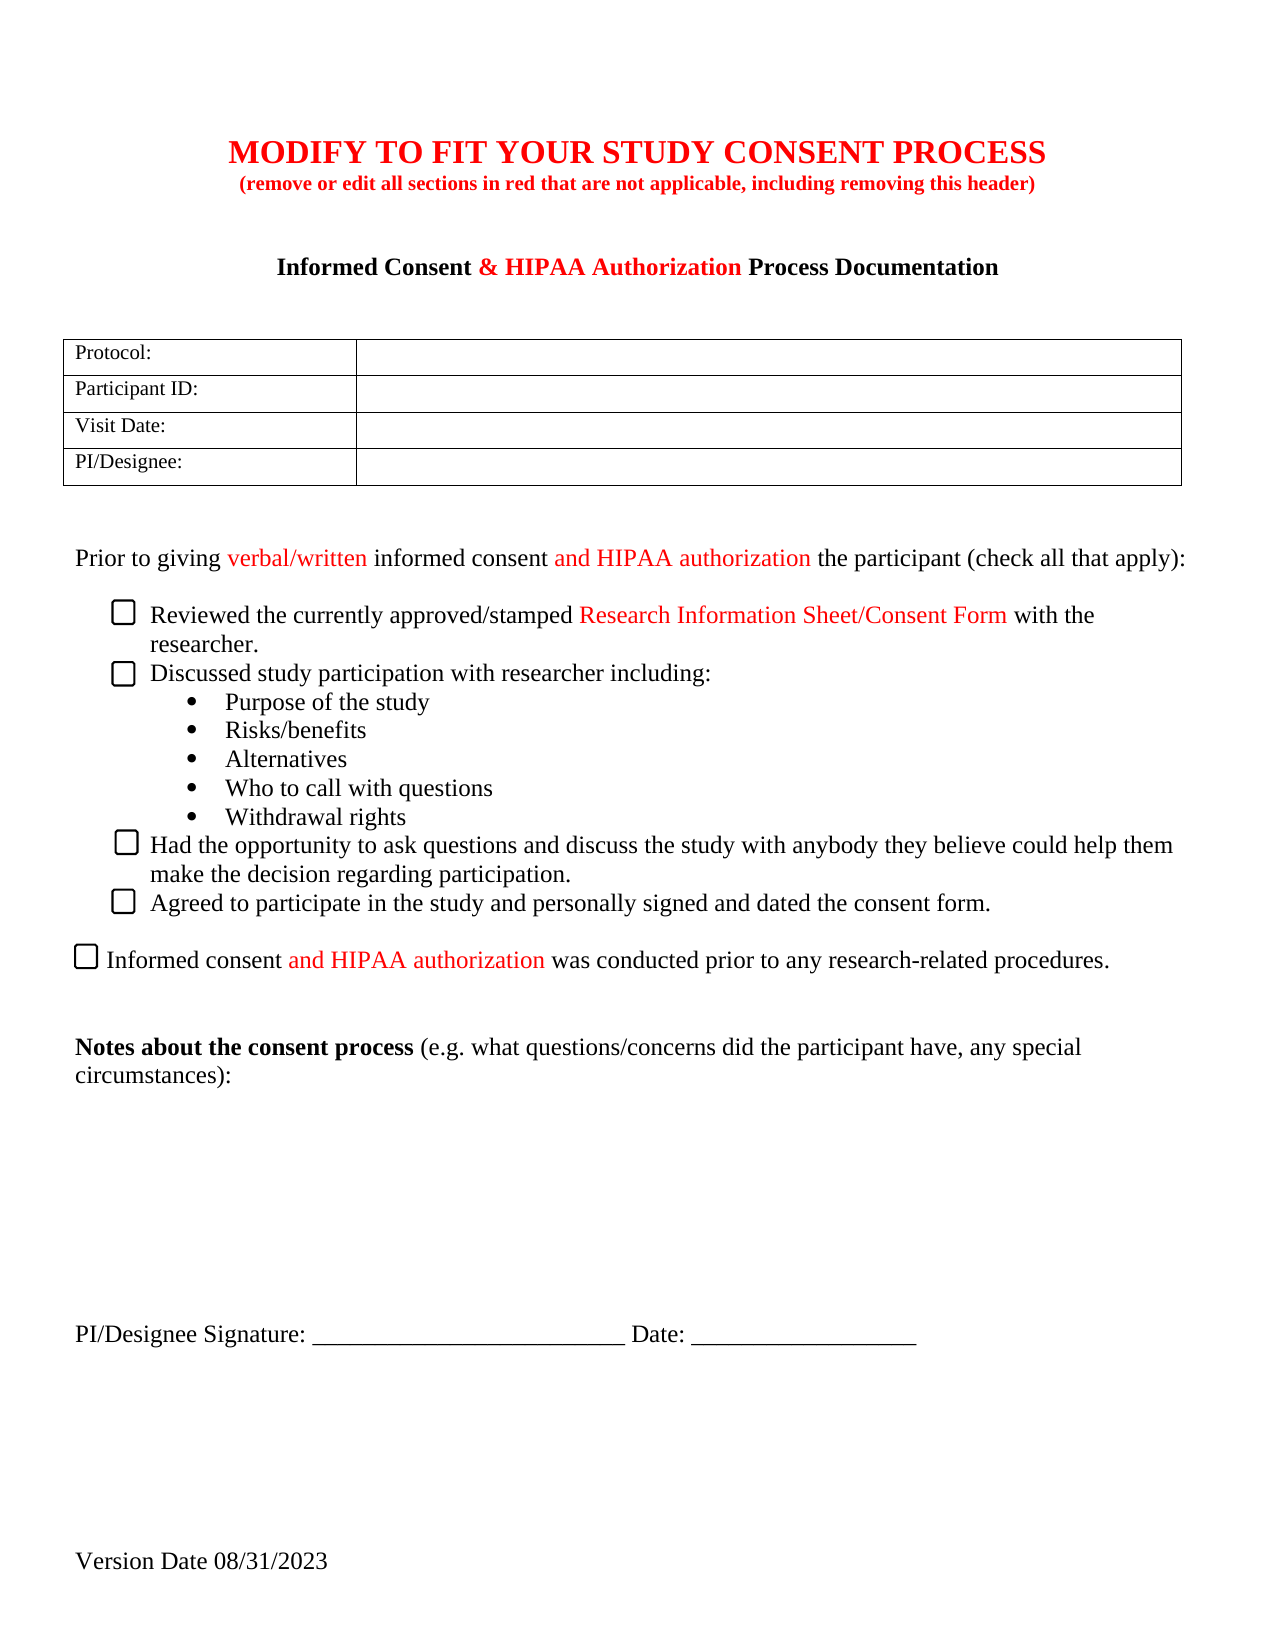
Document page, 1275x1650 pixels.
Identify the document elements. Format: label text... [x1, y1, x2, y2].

table_cell [357, 413, 1181, 448]
table_cell PI/Designee: [64, 449, 356, 484]
text Agreed to participate in the study and personally signed and dated the consent form. [150, 888, 1200, 917]
list Who to call with questions [187, 773, 1200, 802]
text Discussed study participation with researcher including: [150, 658, 1200, 687]
text Informed Consent & HIPAA Authorization Process Documentation [75, 252, 1200, 281]
text Informed consent and HIPAA authorization was conducted prior to any research-related procedures. [75, 946, 1200, 974]
text Reviewed the currently approved/stamped Research Information Sheet/Consent Form with the researcher. [150, 601, 1200, 658]
table_cell Visit Date: [64, 413, 356, 448]
text (remove or edit all sections in red that are not applicable, including removing this header) [75, 171, 1200, 195]
list Withdrawal rights [187, 802, 1200, 831]
table_cell Participant ID: [64, 376, 356, 412]
text Had the opportunity to ask questions and discuss the study with anybody they believe could help them make the decision regarding participation. [150, 831, 1200, 888]
text Prior to giving verbal/written informed consent and HIPAA authorization the participant (check all that apply): [75, 543, 1200, 572]
table_cell [357, 449, 1181, 484]
text PI/Designee Signature: _________________________ Date: __________________ [75, 1319, 1200, 1348]
text MODIFY TO FIT YOUR STUDY CONSENT PROCESS [75, 132, 1200, 171]
list Alternatives [187, 744, 1200, 773]
list Risks/benefits [187, 716, 1200, 744]
table_header Protocol: [64, 340, 356, 375]
text Notes about the consent process (e.g. what questions/concerns did the participant have, any special circumstances): [75, 1032, 1200, 1089]
list Purpose of the study [187, 687, 1200, 716]
table_cell [357, 376, 1181, 412]
table_header [357, 340, 1181, 375]
